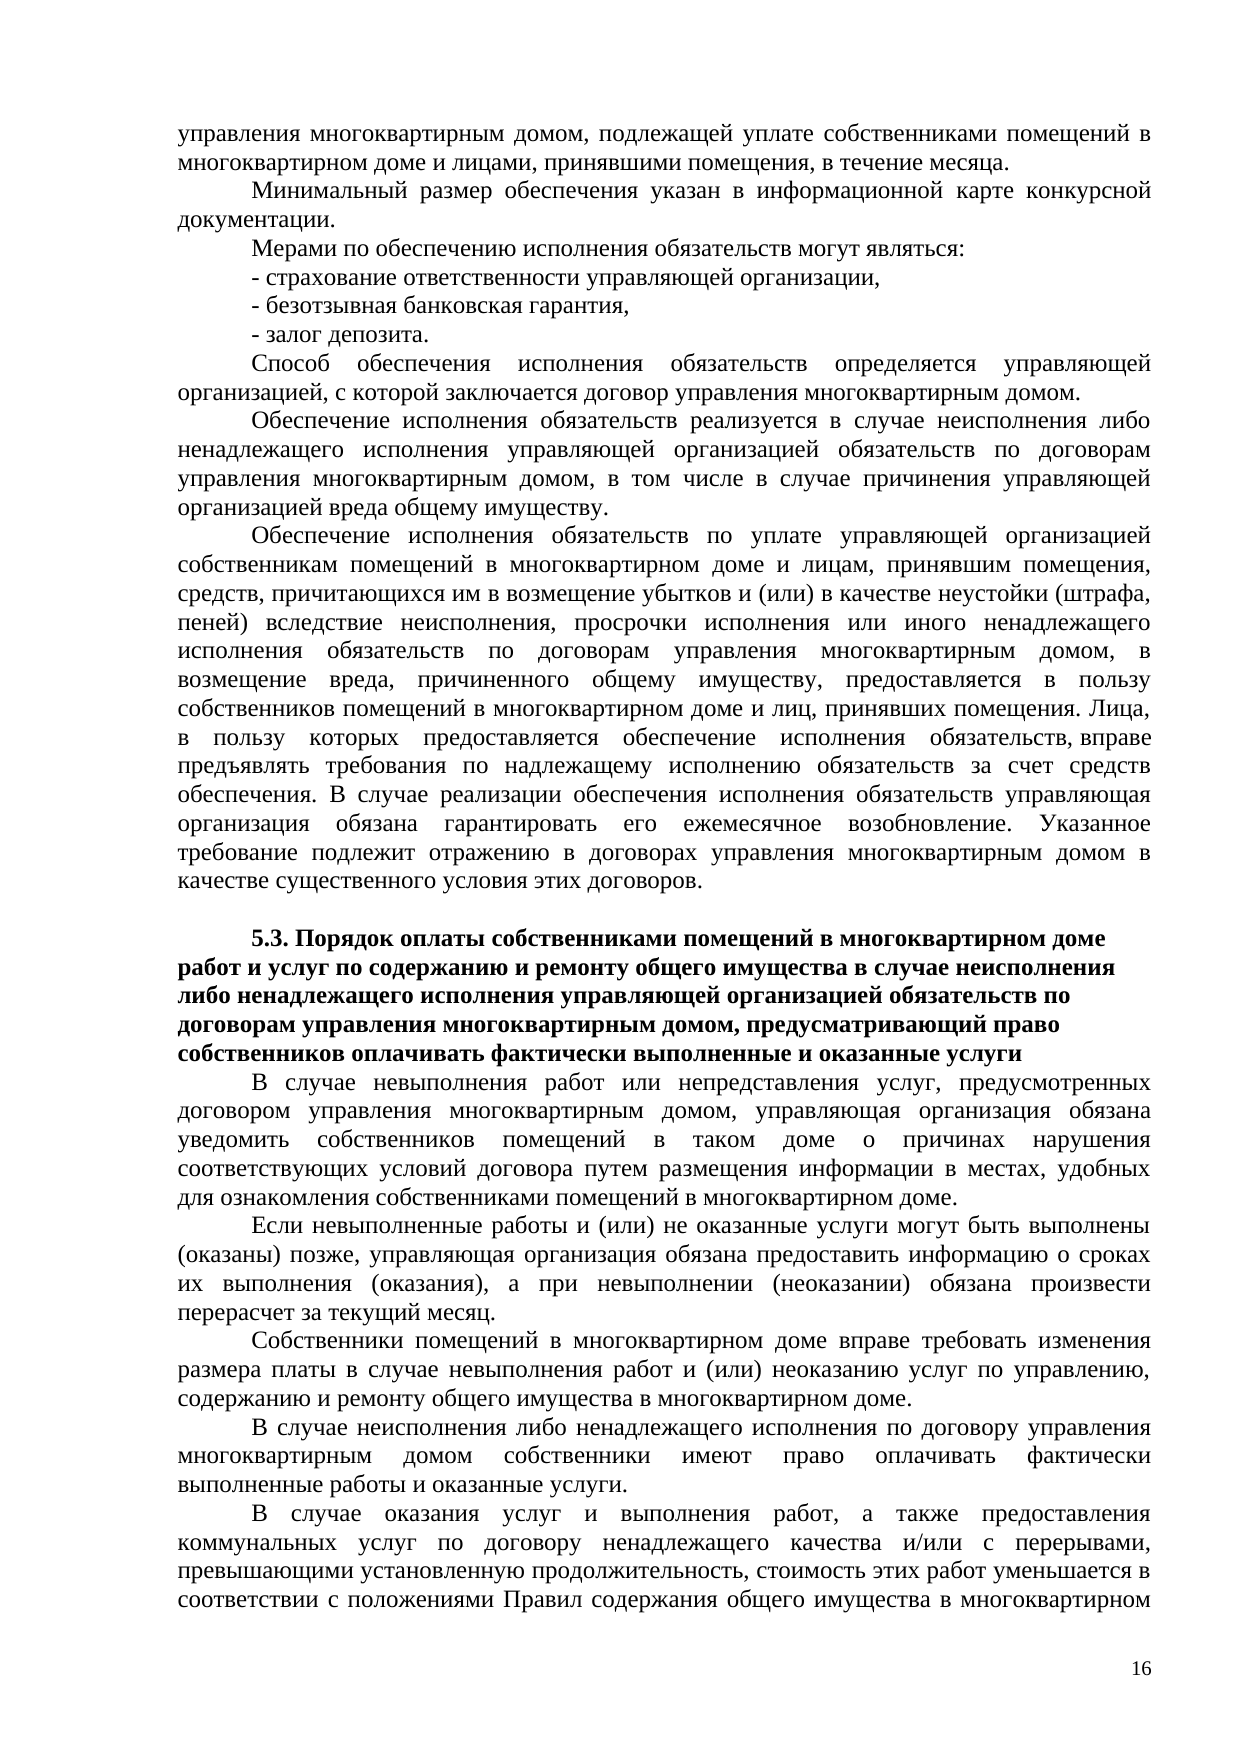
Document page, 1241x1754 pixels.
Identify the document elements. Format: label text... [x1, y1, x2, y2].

text Если невыполненные работы и (или) не оказанные услуги могут быть выполнены (оказаны) позже, управляющая организация обязана предоставить информацию о сроках их выполнения (оказания), а при невыполнении (неоказании) обязана произвести перерасчет за текущий месяц. [177, 1211, 1152, 1326]
text Способ обеспечения исполнения обязательств определяется управляющей организацией, с которой заключается договор управления многоквартирным домом. [177, 348, 1152, 406]
text - страхование ответственности управляющей организации, [177, 262, 1152, 291]
text В случае неисполнения либо ненадлежащего исполнения по договору управления многоквартирным домом собственники имеют право оплачивать фактически выполненные работы и оказанные услуги. [177, 1412, 1152, 1498]
text Обеспечение исполнения обязательств по уплате управляющей организацией собственникам помещений в многоквартирном доме и лицам, принявшим помещения, средств, причитающихся им в возмещение убытков и (или) в качестве неустойки (штрафа, пеней) вследствие неисполнения, просрочки исполнения или иного ненадлежащего исполнения обязательств по договорам управления многоквартирным домом, в возмещение вреда, причиненного общему имуществу, предоставляется в пользу собственников помещений в многоквартирном доме и лиц, принявших помещения. Лица, в пользу которых предоставляется обеспечение исполнения обязательств, вправе предъявлять требования по надлежащему исполнению обязательств за счет средств обеспечения. В случае реализации обеспечения исполнения обязательств управляющая организация обязана гарантировать его ежемесячное возобновление. Указанное требование подлежит отражению в договорах управления многоквартирным домом в качестве существенного условия этих договоров. [177, 521, 1152, 894]
text Мерами по обеспечению исполнения обязательств могут являться: [177, 233, 1152, 262]
text - залог депозита. [177, 319, 1152, 348]
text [177, 118, 1152, 176]
text В случае невыполнения работ или непредставления услуг, предусмотренных договором управления многоквартирным домом, управляющая организация обязана уведомить собственников помещений в таком доме о причинах нарушения соответствующих условий договора путем размещения информации в местах, удобных для ознакомления собственниками помещений в многоквартирном доме. [177, 1067, 1152, 1211]
text Минимальный размер обеспечения указан в информационной карте конкурсной документации. [177, 176, 1152, 233]
text 5.3. Порядок оплаты собственниками помещений в многоквартирном доме работ и услуг по содержанию и ремонту общего имущества в случае неисполнения либо ненадлежащего исполнения управляющей организацией обязательств по договорам управления многоквартирным домом, предусматривающий право собственников оплачивать фактически выполненные и оказанные услуги [177, 923, 1152, 1067]
text - безотзывная банковская гарантия, [177, 291, 1152, 319]
text Собственники помещений в многоквартирном доме вправе требовать изменения размера платы в случае невыполнения работ и (или) неоказанию услуг по управлению, содержанию и ремонту общего имущества в многоквартирном доме. [177, 1326, 1152, 1412]
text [177, 1498, 1152, 1613]
text Обеспечение исполнения обязательств реализуется в случае неисполнения либо ненадлежащего исполнения управляющей организацией обязательств по договорам управления многоквартирным домом, в том числе в случае причинения управляющей организацией вреда общему имуществу. [177, 406, 1152, 521]
